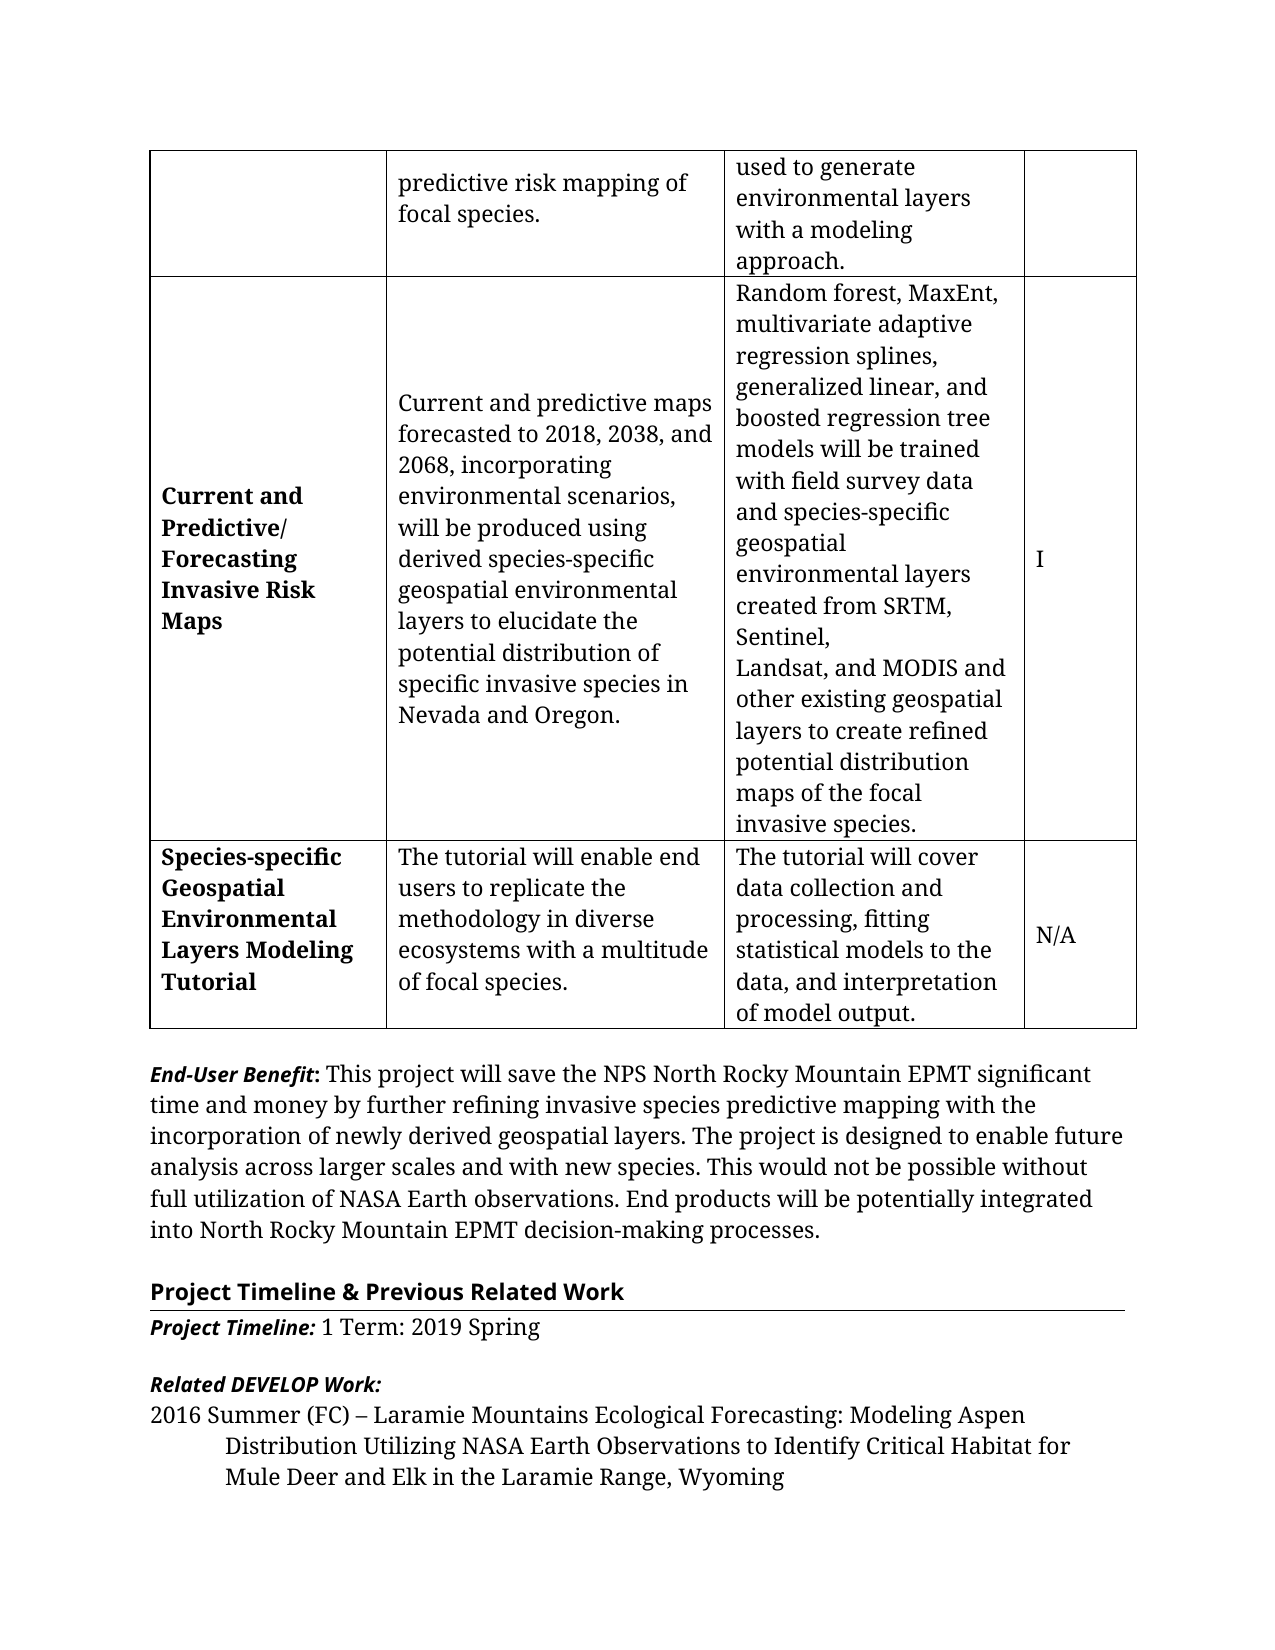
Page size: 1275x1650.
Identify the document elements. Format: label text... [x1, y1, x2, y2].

table_cell Current and predictive maps forecasted to 2018, 2038, and 2068, incorporating environmental scenarios, will be produced using derived species-specific geospatial environmental layers to elucidate the potential distribution of specific invasive species in Nevada and Oregon. [387, 277, 724, 839]
table_cell The tutorial will cover data collection and processing, fitting statistical models to the data, and interpretation of model output. [725, 841, 1024, 1028]
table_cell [151, 151, 386, 276]
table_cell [725, 151, 1024, 276]
table_cell Current and Predictive/ Forecasting Invasive Risk Maps [151, 277, 386, 839]
text Related DEVELOP Work: [150, 1370, 1125, 1399]
table_cell I [1025, 151, 1136, 276]
table_cell Random forest, MaxEnt, multivariate adaptive regression splines, generalized linear, and boosted regression tree models will be trained with field survey data and species-specific geospatial environmental layers created from SRTM, Sentinel, Landsat, and MODIS and other existing geospatial layers to create refined potential distribution maps of the focal invasive species. [725, 277, 1024, 839]
table_cell The tutorial will enable end users to replicate the methodology in diverse ecosystems with a multitude of focal species. [387, 841, 724, 1028]
text End-User Benefit: This project will save the NPS North Rocky Mountain EPMT significant time and money by further refining invasive species predictive mapping with the incorporation of newly derived geospatial layers. The project is designed to enable future analysis across larger scales and with new species. This would not be possible without full utilization of NASA Earth observations. End products will be potentially integrated into North Rocky Mountain EPMT decision-making processes. [150, 1058, 1125, 1245]
table_cell Species-specific Geospatial Environmental Layers Modeling Tutorial [151, 841, 386, 1028]
text Project Timeline: 1 Term: 2019 Spring [150, 1311, 1125, 1342]
table_cell N/A [1025, 841, 1136, 1028]
text 2016 Summer (FC) – Laramie Mountains Ecological Forecasting: Modeling Aspen Distribution Utilizing NASA Earth Observations to Identify Critical Habitat for Mule Deer and Elk in the Laramie Range, Wyoming [150, 1399, 1125, 1493]
table_cell I [1025, 277, 1136, 839]
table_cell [387, 151, 724, 276]
text Project Timeline & Previous Related Work [150, 1276, 1125, 1310]
